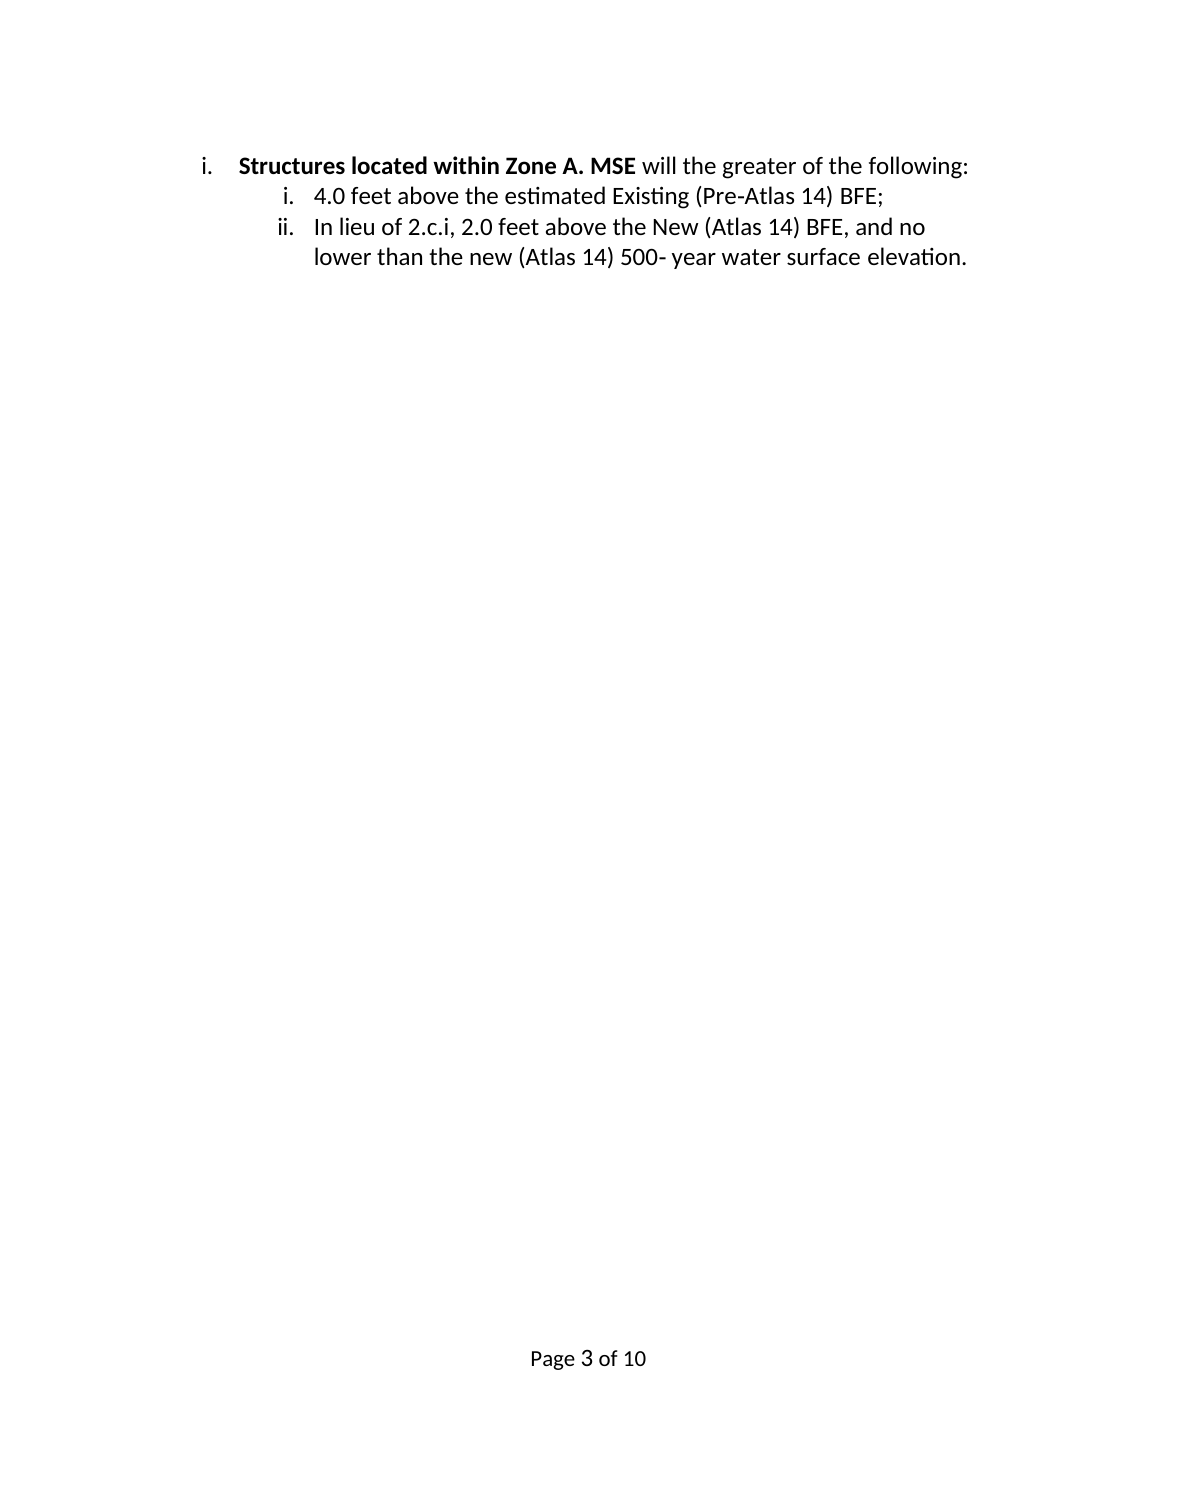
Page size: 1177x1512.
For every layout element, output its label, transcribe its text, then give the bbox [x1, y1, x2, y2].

list Structures located within Zone A. MSE will the greater of the following: [201, 150, 1026, 181]
list 4.0 feet above the estimated Existing (Pre‐Atlas 14) BFE; [283, 181, 1026, 211]
list In lieu of 2.c.i, 2.0 feet above the New (Atlas 14) BFE, and no lower than the new (Atlas 14) 500‐ year water surface elevation. [277, 211, 984, 272]
